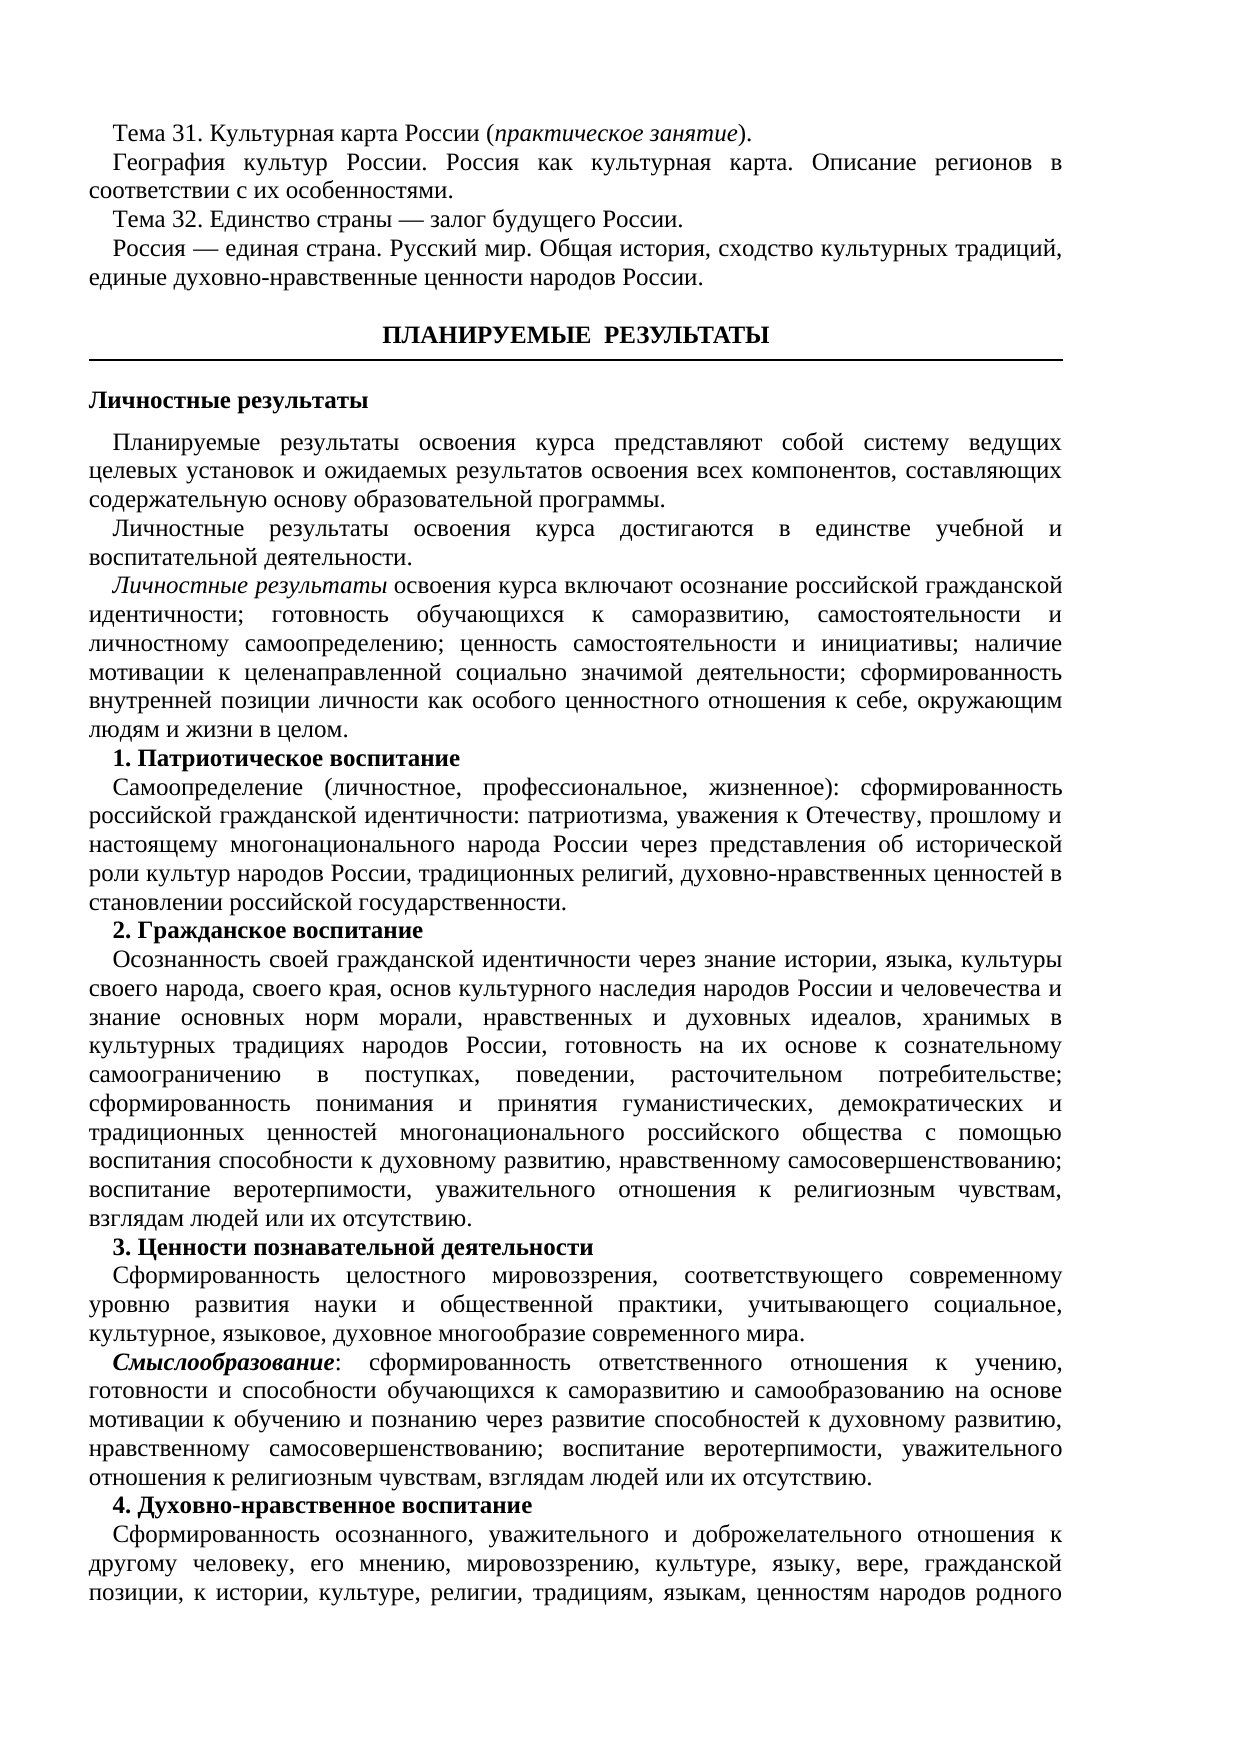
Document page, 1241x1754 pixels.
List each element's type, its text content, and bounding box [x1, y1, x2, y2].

text Самоопределение (личностное, профессиональное, жизненное): сформированность российской гражданской идентичности: патриотизма, уважения к Отечеству, прошлому и настоящему многонационального народа России через представления об исторической роли культур народов России, традиционных религий, духовно-нравственных ценностей в становлении российской государственности. [88, 772, 1063, 916]
text Россия — единая страна. Русский мир. Общая история, сходство культурных традиций, единые духовно-нравственные ценности народов России. [88, 233, 1063, 291]
text ПЛАНИРУЕМЫЕ РЕЗУЛЬТАТЫ [88, 320, 1063, 361]
text 3. Ценности познавательной деятельности [88, 1232, 1063, 1261]
text 4. Духовно-нравственное воспитание [88, 1491, 1063, 1519]
text Личностные результаты [88, 386, 1063, 414]
text Тема 31. Культурная карта России (практическое занятие). [88, 118, 1063, 147]
text Планируемые результаты освоения курса представляют собой систему ведущих целевых установок и ожидаемых результатов освоения всех компонентов, составляющих содержательную основу образовательной программы. [88, 427, 1063, 513]
text 2. Гражданское воспитание [88, 916, 1063, 944]
text 1. Патриотическое воспитание [88, 743, 1063, 772]
text Тема 32. Единство страны — залог будущего России. [88, 204, 1063, 233]
text Личностные результаты освоения курса достигаются в единстве учебной и воспитательной деятельности. [88, 513, 1063, 571]
text Личностные результаты освоения курса включают осознание российской гражданской идентичности; готовность обучающихся к саморазвитию, самостоятельности и личностному самоопределению; ценность самостоятельности и инициативы; наличие мотивации к целенаправленной социально значимой деятельности; сформированность внутренней позиции личности как особого ценностного отношения к себе, окружающим людям и жизни в целом. [88, 571, 1063, 743]
text Смыслообразование: сформированность ответственного отношения к учению, готовности и способности обучающихся к саморазвитию и самообразованию на основе мотивации к обучению и познанию через развитие способностей к духовному развитию, нравственному самосовершенствованию; воспитание веротерпимости, уважительного отношения к религиозным чувствам, взглядам людей или их отсутствию. [88, 1347, 1063, 1491]
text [88, 1519, 1063, 1606]
text Осознанность своей гражданской идентичности через знание истории, языка, культуры своего народа, своего края, основ культурного наследия народов России и человечества и знание основных норм морали, нравственных и духовных идеалов, хранимых в культурных традициях народов России, готовность на их основе к сознательному самоограничению в поступках, поведении, расточительном потребительстве; сформированность понимания и принятия гуманистических, демократических и традиционных ценностей многонационального российского общества с помощью воспитания способности к духовному развитию, нравственному самосовершенствованию; воспитание веротерпимости, уважительного отношения к религиозным чувствам, взглядам людей или их отсутствию. [88, 944, 1063, 1232]
text География культур России. Россия как культурная карта. Описание регионов в соответствии с их особенностями. [88, 147, 1063, 204]
text Сформированность целостного мировоззрения, соответствующего современному уровню развития науки и общественной практики, учитывающего социальное, культурное, языковое, духовное многообразие современного мира. [88, 1261, 1063, 1347]
